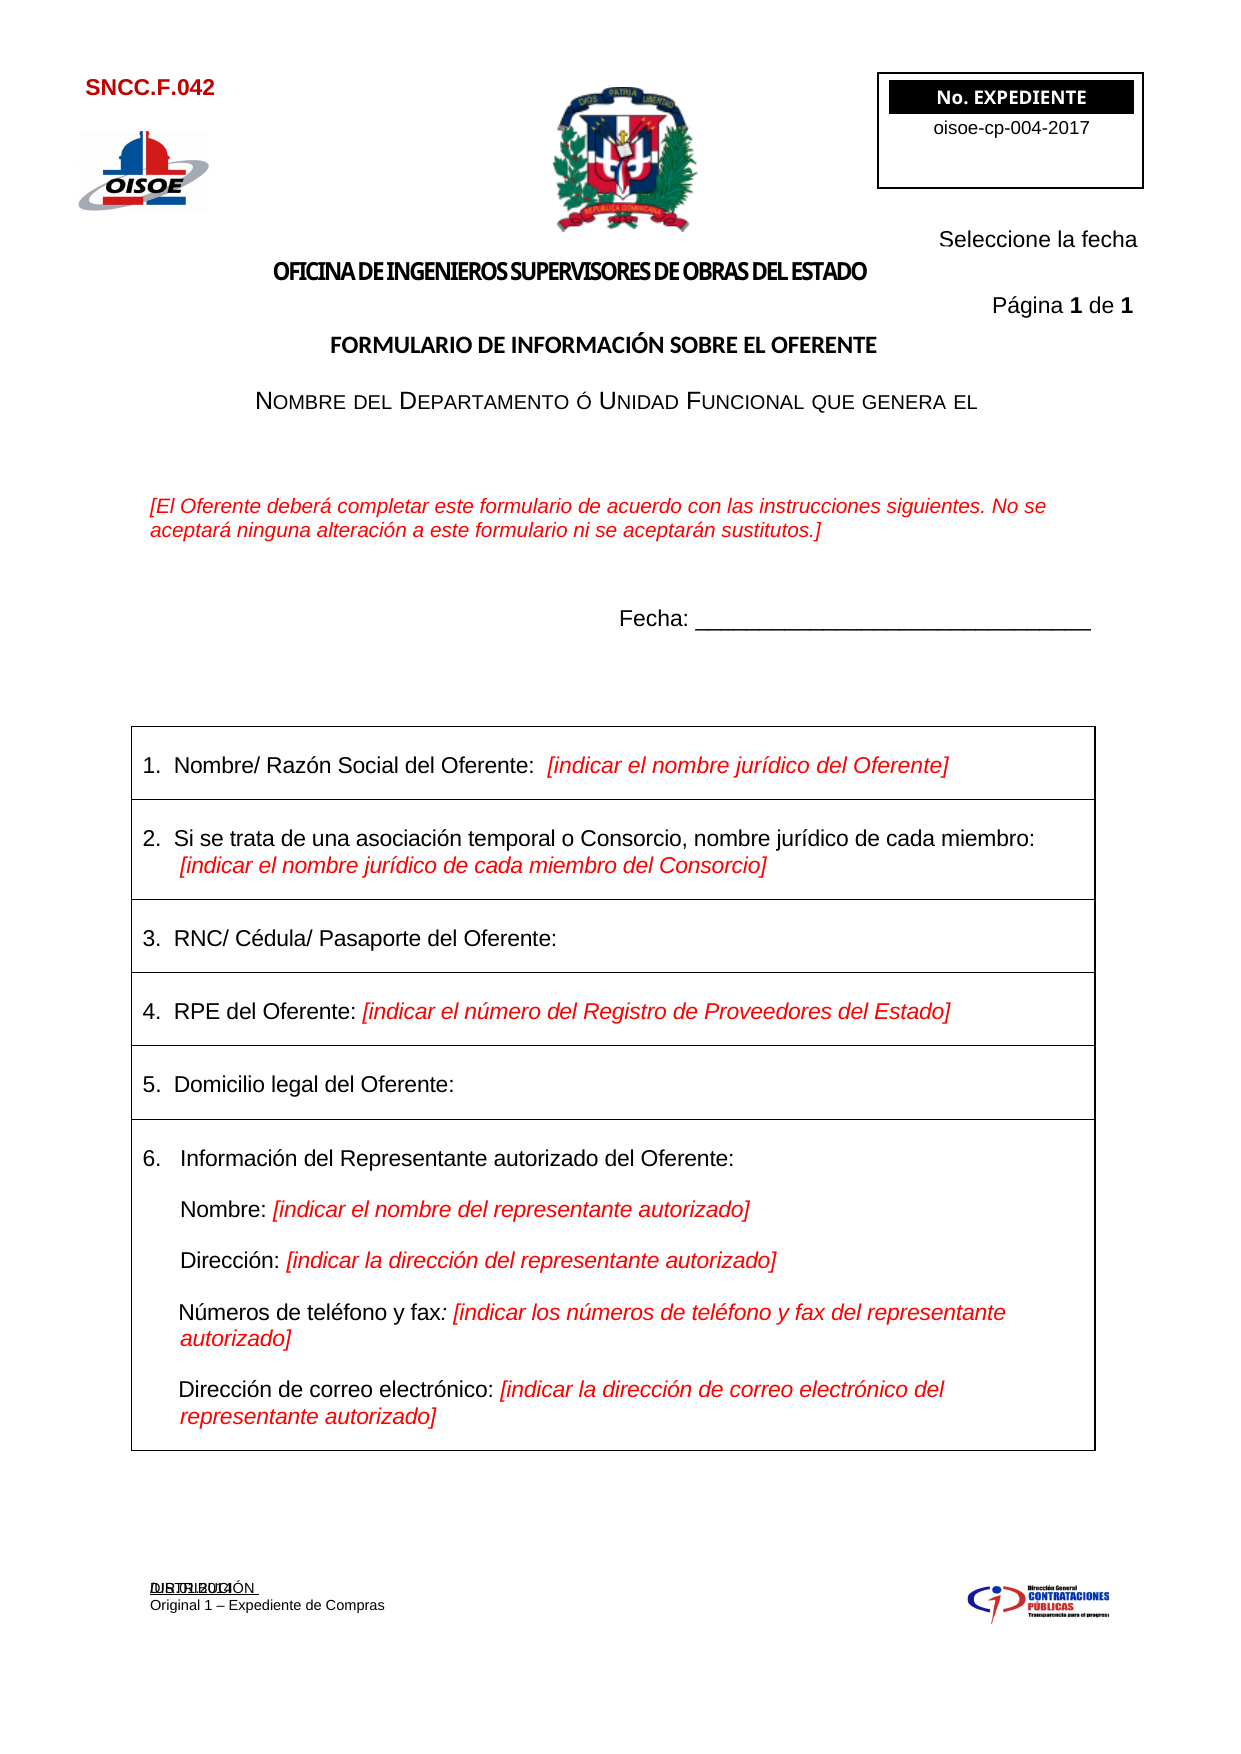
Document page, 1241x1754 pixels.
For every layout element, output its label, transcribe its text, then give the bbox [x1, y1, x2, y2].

text Fecha: _______________________________ [150, 605, 1090, 632]
picture [552, 87, 698, 232]
picture [78, 131, 210, 211]
picture [967, 1585, 1110, 1624]
table_cell 3. RNC/ Cédula/ Pasaporte del Oferente: [132, 900, 1094, 972]
table_cell 2. Si se trata de una asociación temporal o Consorcio, nombre jurídico de cada miembro: [indicar el nombre jurídico de cada miembro del Consorcio] [132, 800, 1094, 899]
table_cell 5. Domicilio legal del Oferente: [132, 1046, 1094, 1118]
table_cell 4. RPE del Oferente: [indicar el número del Registro de Proveedores del Estado] [132, 973, 1094, 1045]
text [El Oferente deberá completar este formulario de acuerdo con las instrucciones siguientes. No se aceptará ninguna alteración a este formulario ni se aceptarán sustitutos.] [150, 494, 1090, 542]
table_cell 6. Información del Representante autorizado del Oferente: Nombre: [indicar el nombre del representante autorizado] Dirección: [indicar la dirección del representante autorizado] Números de teléfono y fax: [indicar los números de teléfono y fax del representante autorizado] Dirección de correo electrónico: [indicar la dirección de correo electrónico del representante autorizado] [132, 1120, 1094, 1450]
table_header 1. Nombre/ Razón Social del Oferente: [indicar el nombre jurídico del Oferente] [132, 727, 1094, 799]
